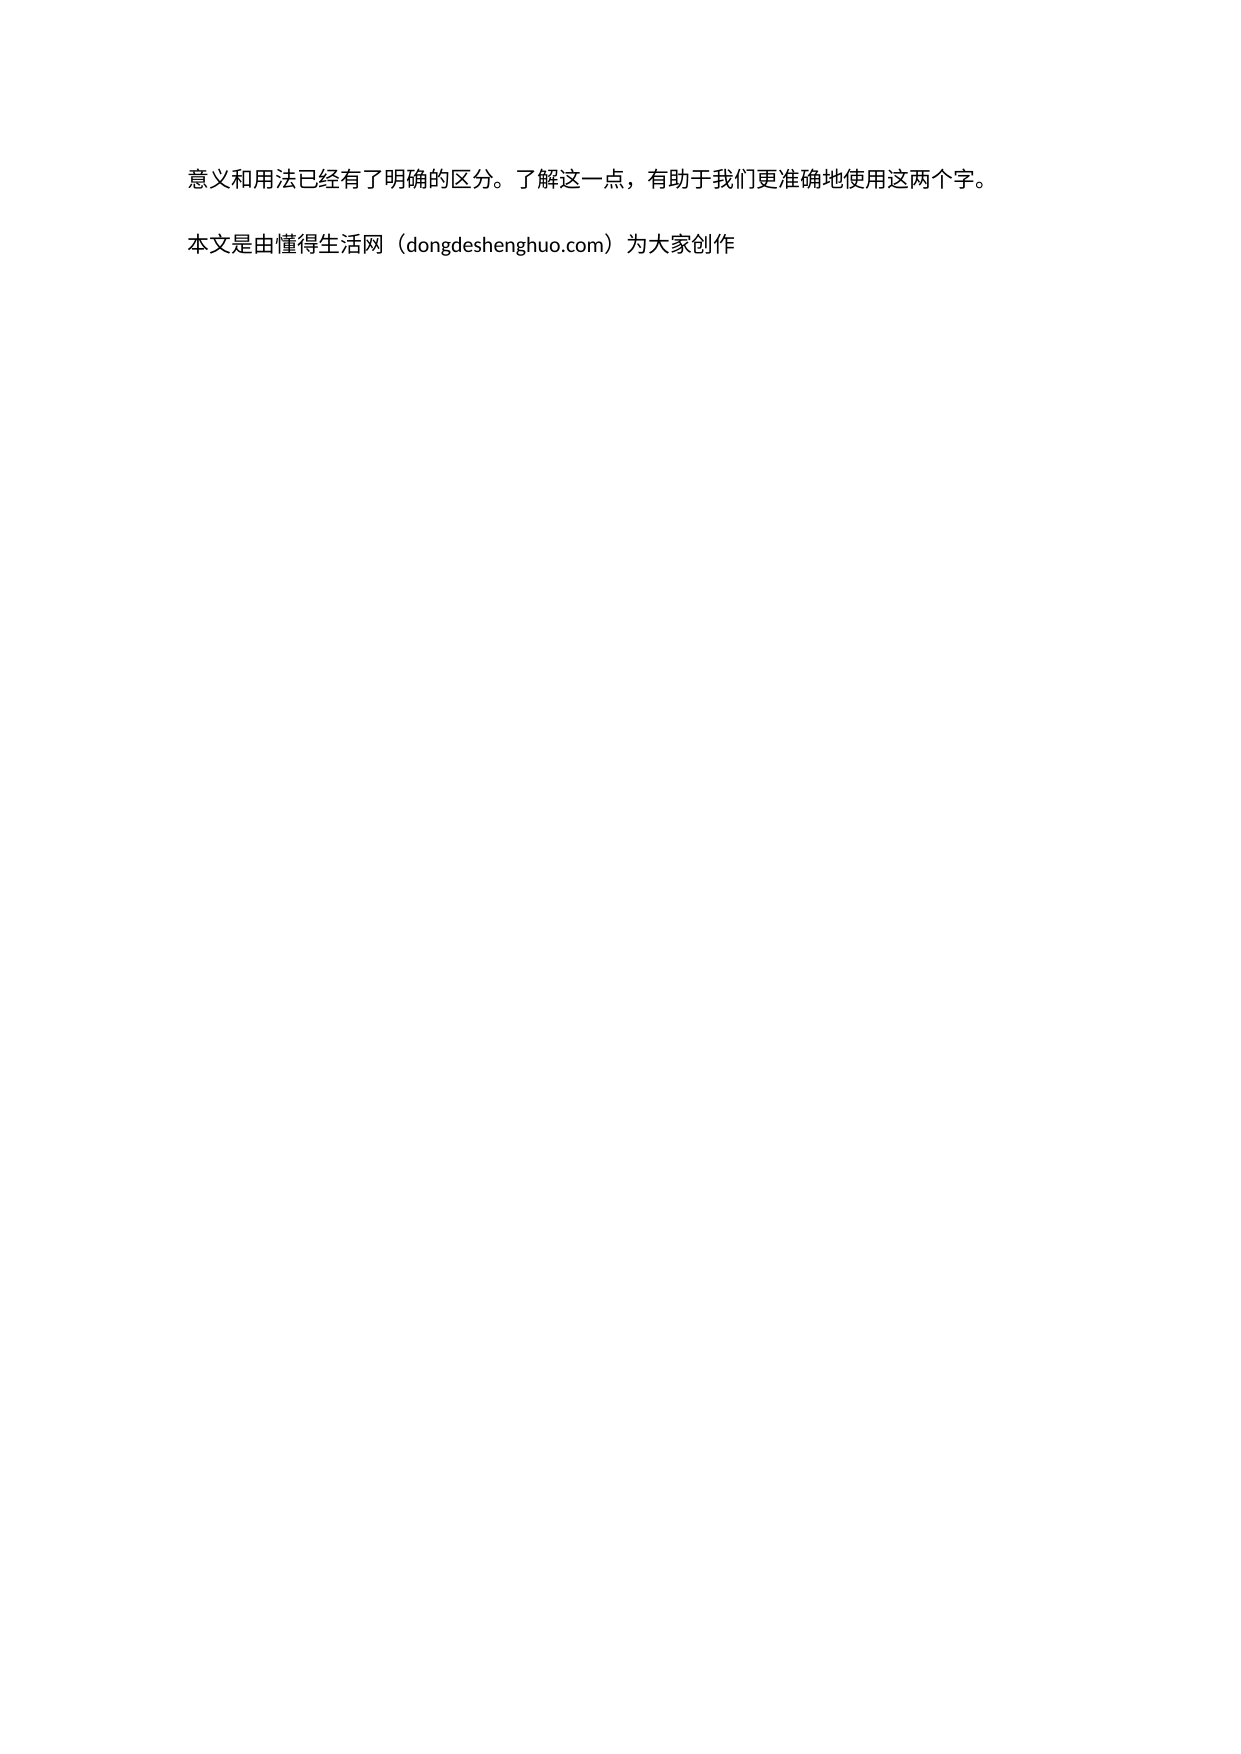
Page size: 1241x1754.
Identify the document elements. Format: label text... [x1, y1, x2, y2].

text 本文是由懂得生活网（dongdeshenghuo.com）为大家创作 [187, 227, 1053, 259]
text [187, 162, 1053, 194]
